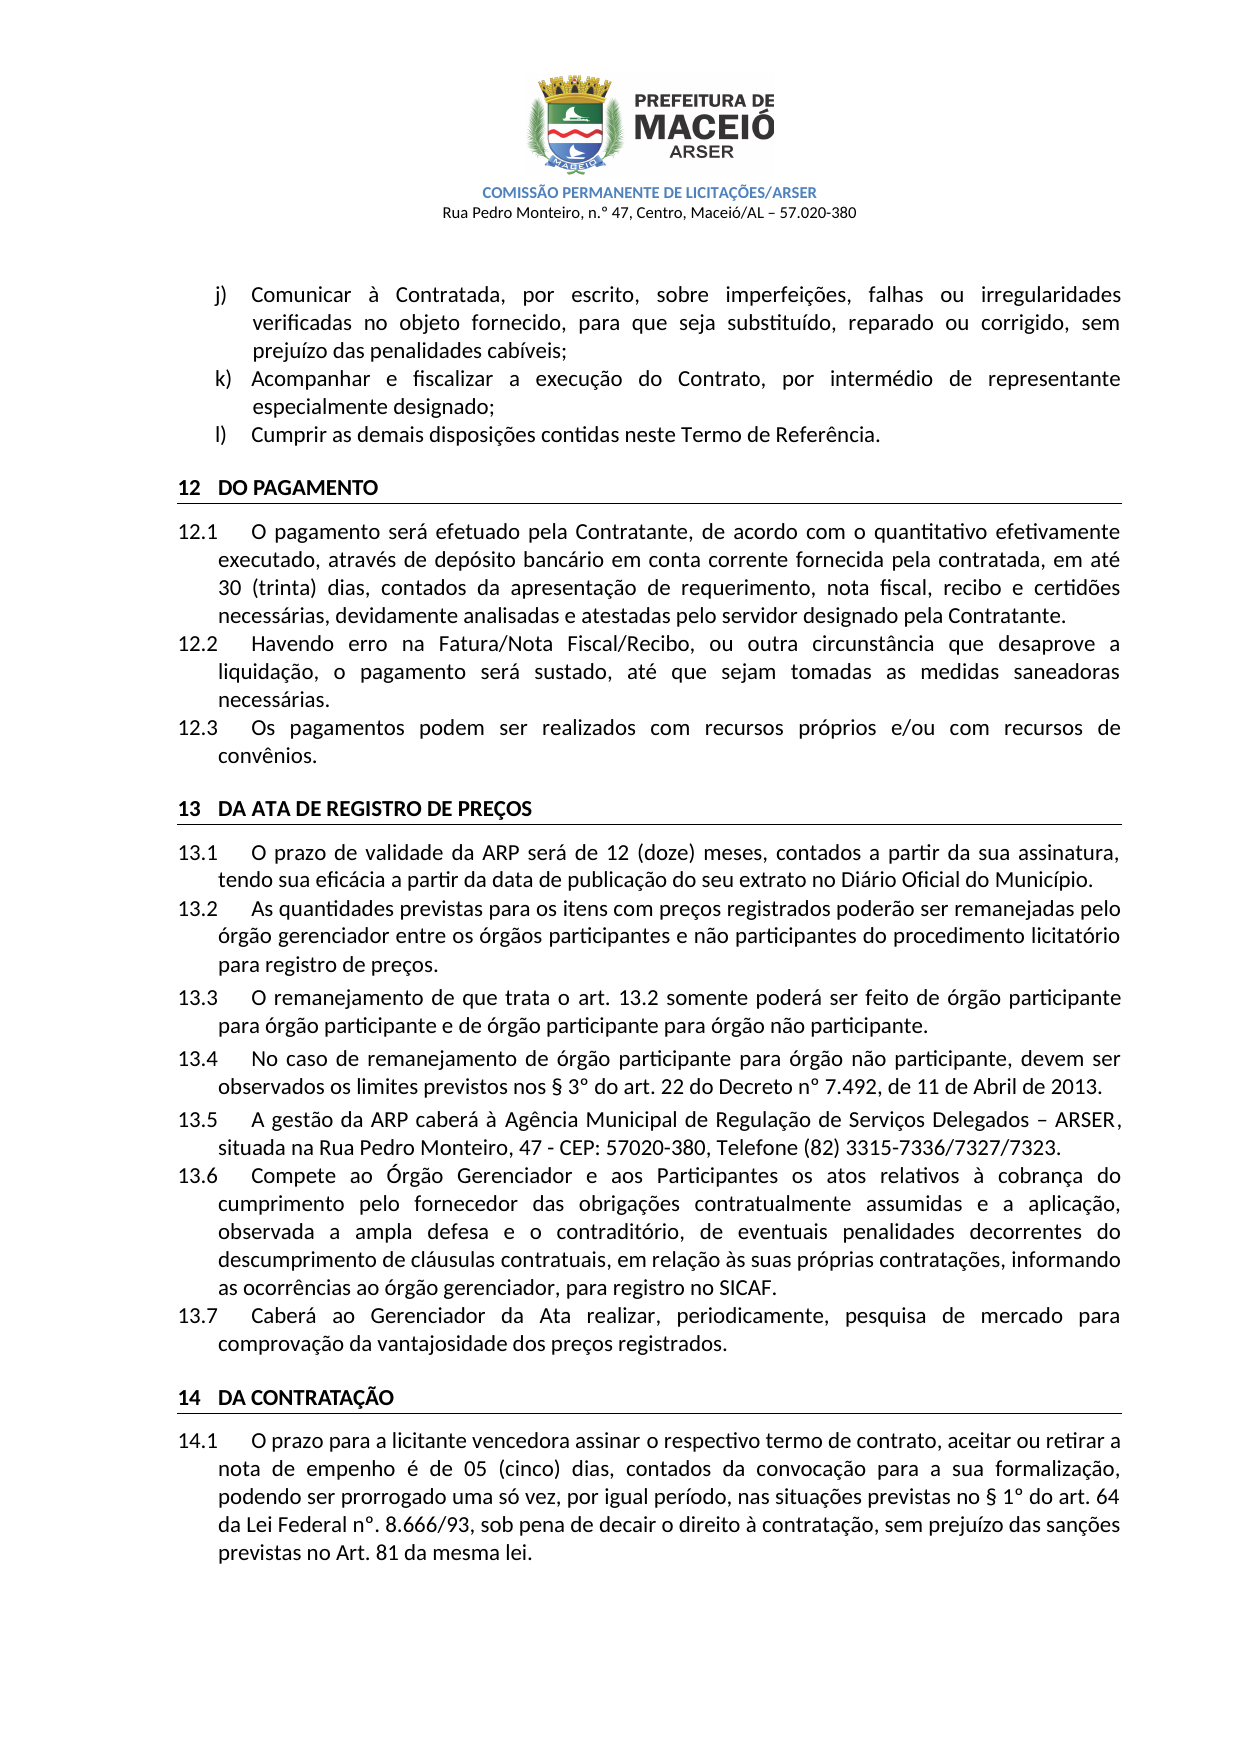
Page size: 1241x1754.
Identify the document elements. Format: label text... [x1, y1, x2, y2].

list Havendo erro na Fatura/Nota Fiscal/Recibo, ou outra circunstância que desaprove a liquidação, o pagamento será sustado, até que sejam tomadas as medidas saneadoras necessárias. [177, 629, 1122, 713]
list Acompanhar e fiscalizar a execução do Contrato, por intermédio de representante especialmente designado; [215, 364, 1122, 420]
list Cumprir as demais disposições contidas neste Termo de Referência. [215, 420, 1122, 448]
list A gestão da ARP caberá à Agência Municipal de Regulação de Serviços Delegados – ARSER, situada na Rua Pedro Monteiro, 47 - CEP: 57020-380, Telefone (82) 3315-7336/7327/7323. [177, 1105, 1122, 1161]
list O prazo para a licitante vencedora assinar o respectivo termo de contrato, aceitar ou retirar a nota de empenho é de 05 (cinco) dias, contados da convocação para a sua formalização, podendo ser prorrogado uma só vez, por igual período, nas situações previstas no § 1º do art. 64 da Lei Federal nº. 8.666/93, sob pena de decair o direito à contratação, sem prejuízo das sanções previstas no Art. 81 da mesma lei. [177, 1426, 1122, 1566]
list DA CONTRATAÇÃO [177, 1383, 1122, 1413]
list O pagamento será efetuado pela Contratante, de acordo com o quantitativo efetivamente executado, através de depósito bancário em conta corrente fornecida pela contratada, em até 30 (trinta) dias, contados da apresentação de requerimento, nota fiscal, recibo e certidões necessárias, devidamente analisadas e atestadas pelo servidor designado pela Contratante. [177, 517, 1122, 629]
list DO PAGAMENTO [177, 473, 1122, 503]
list Comunicar à Contratada, por escrito, sobre imperfeições, falhas ou irregularidades verificadas no objeto fornecido, para que seja substituído, reparado ou corrigido, sem prejuízo das penalidades cabíveis; [215, 280, 1122, 364]
list No caso de remanejamento de órgão participante para órgão não participante, devem ser observados os limites previstos nos § 3º do art. 22 do Decreto nº 7.492, de 11 de Abril de 2013. [177, 1044, 1122, 1100]
list Compete ao Órgão Gerenciador e aos Participantes os atos relativos à cobrança do cumprimento pelo fornecedor das obrigações contratualmente assumidas e a aplicação, observada a ampla defesa e o contraditório, de eventuais penalidades decorrentes do descumprimento de cláusulas contratuais, em relação às suas próprias contratações, informando as ocorrências ao órgão gerenciador, para registro no SICAF. [177, 1161, 1122, 1302]
list Os pagamentos podem ser realizados com recursos próprios e/ou com recursos de convênios. [177, 713, 1122, 769]
list Caberá ao Gerenciador da Ata realizar, periodicamente, pesquisa de mercado para comprovação da vantajosidade dos preços registrados. [177, 1302, 1122, 1358]
list As quantidades previstas para os itens com preços registrados poderão ser remanejadas pelo órgão gerenciador entre os órgãos participantes e não participantes do procedimento licitatório para registro de preços. [177, 894, 1122, 978]
picture [525, 73, 774, 176]
list DA ATA DE REGISTRO DE PREÇOS [177, 794, 1122, 824]
list O prazo de validade da ARP será de 12 (doze) meses, contados a partir da sua assinatura, tendo sua eficácia a partir da data de publicação do seu extrato no Diário Oficial do Município. [177, 838, 1122, 894]
list O remanejamento de que trata o art. 13.2 somente poderá ser feito de órgão participante para órgão participante e de órgão participante para órgão não participante. [177, 983, 1122, 1039]
